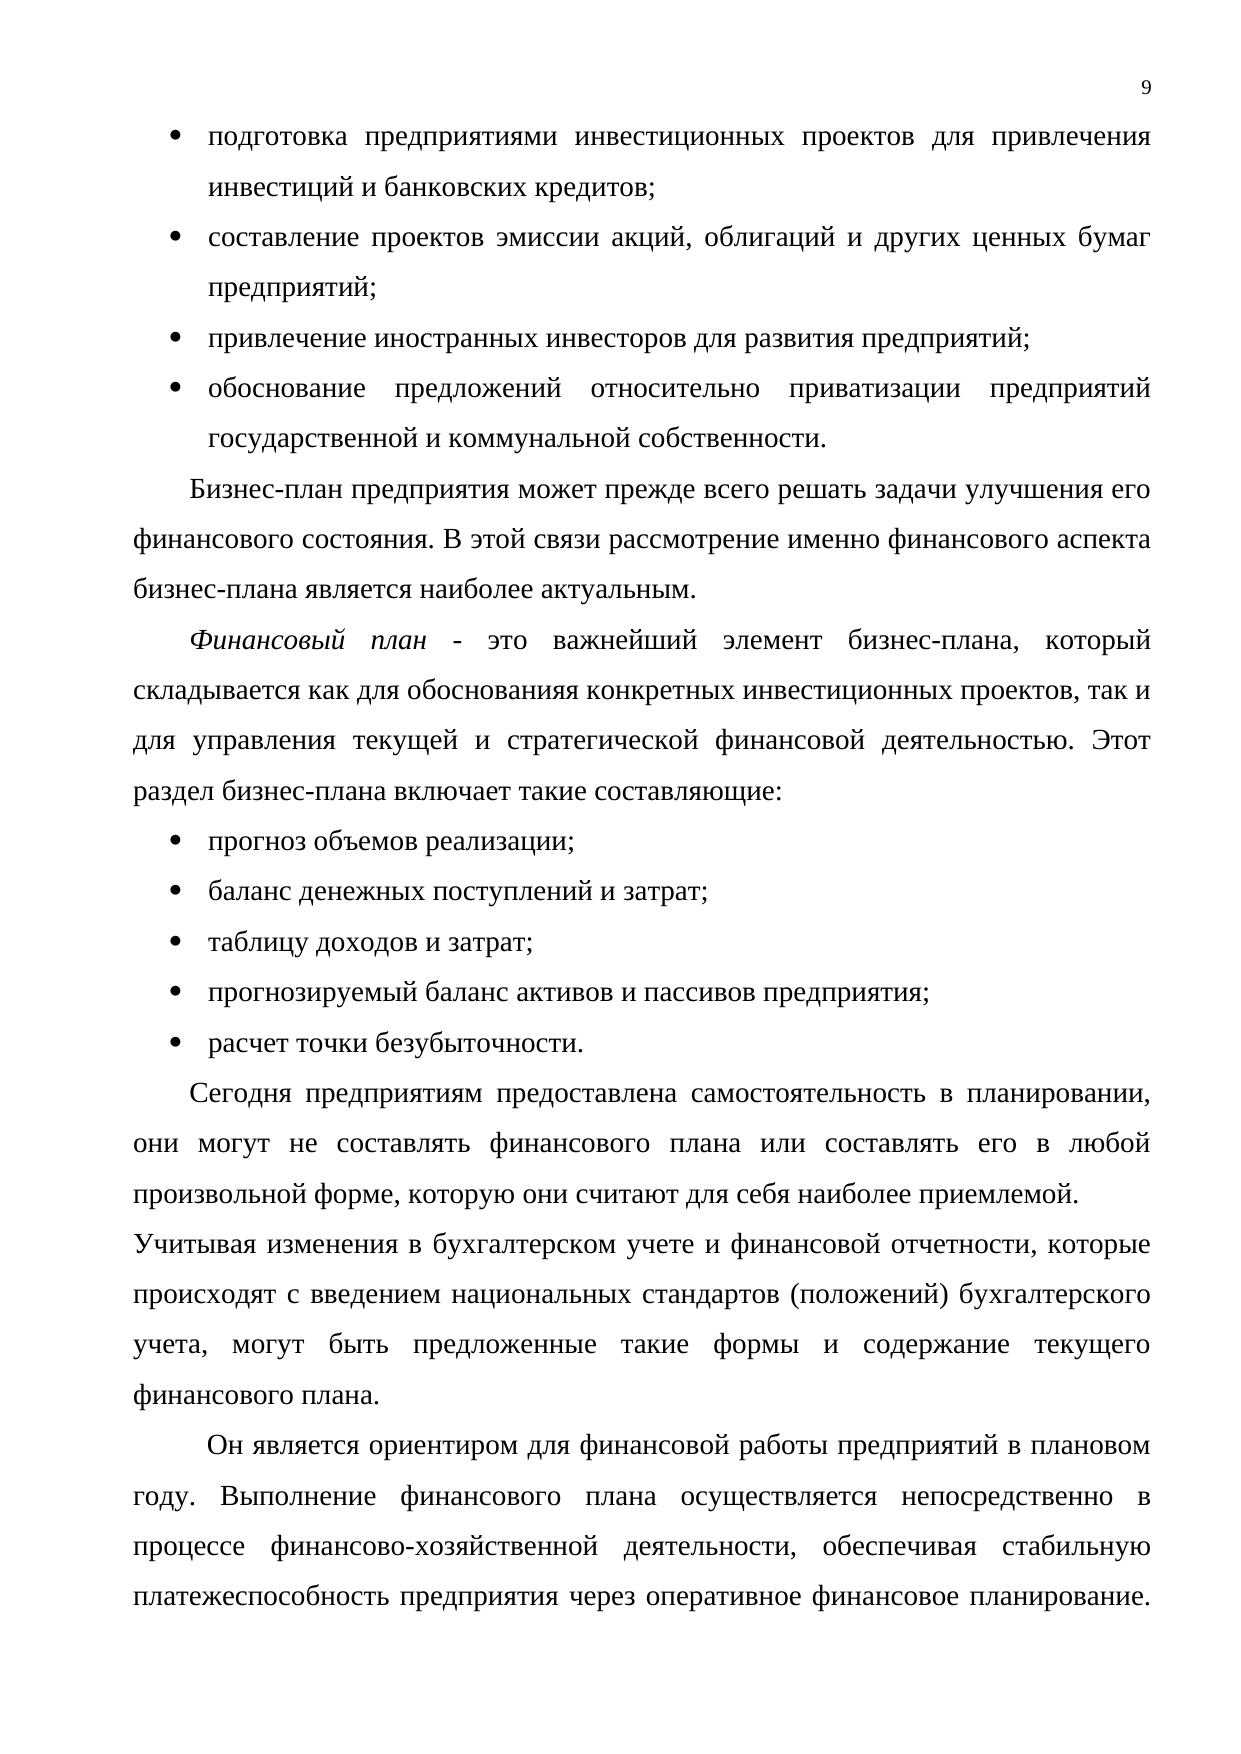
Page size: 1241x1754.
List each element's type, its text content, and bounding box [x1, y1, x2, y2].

list расчет точки безубыточности. [170, 1025, 1152, 1058]
list таблицу доходов и затрат; [170, 924, 1152, 957]
text Сегодня предприятиям предоставлена самостоятельность в планировании, они могут не составлять финансового плана или составлять его в любой произвольной форме, которую они считают для себя наиболее приемлемой. [133, 1075, 1152, 1209]
list привлечение иностранных инвесторов для развития предприятий; [170, 320, 1152, 353]
text Учитывая изменения в бухгалтерском учете и финансовой отчетности, которые происходят с введением национальных стандартов (положений) бухгалтерского учета, могут быть предложенные такие формы и содержание текущего финансового плана. [133, 1226, 1152, 1411]
list прогнозируемый баланс активов и пассивов предприятия; [170, 974, 1152, 1008]
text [133, 1427, 1152, 1612]
list составление проектов эмиссии акций, облигаций и других ценных бумаг предприятий; [170, 219, 1152, 303]
list баланс денежных поступлений и затрат; [170, 873, 1152, 907]
text Бизнес-план предприятия может прежде всего решать задачи улучшения его финансового состояния. В этой связи рассмотрение именно финансового аспекта бизнес-плана является наиболее актуальным. [133, 471, 1152, 605]
list обоснование предложений относительно приватизации предприятий государственной и коммунальной собственности. [170, 370, 1152, 454]
text Финансовый план - это важнейший элемент бизнес-плана, который складывается как для обоснованияя конкретных инвестиционных проектов, так и для управления текущей и стратегической финансовой деятельностью. Этот раздел бизнес-плана включает такие составляющие: [133, 622, 1152, 806]
list подготовка предприятиями инвестиционных проектов для привлечения инвестиций и банковских кредитов; [170, 118, 1152, 202]
list прогноз объемов реализации; [170, 823, 1152, 857]
